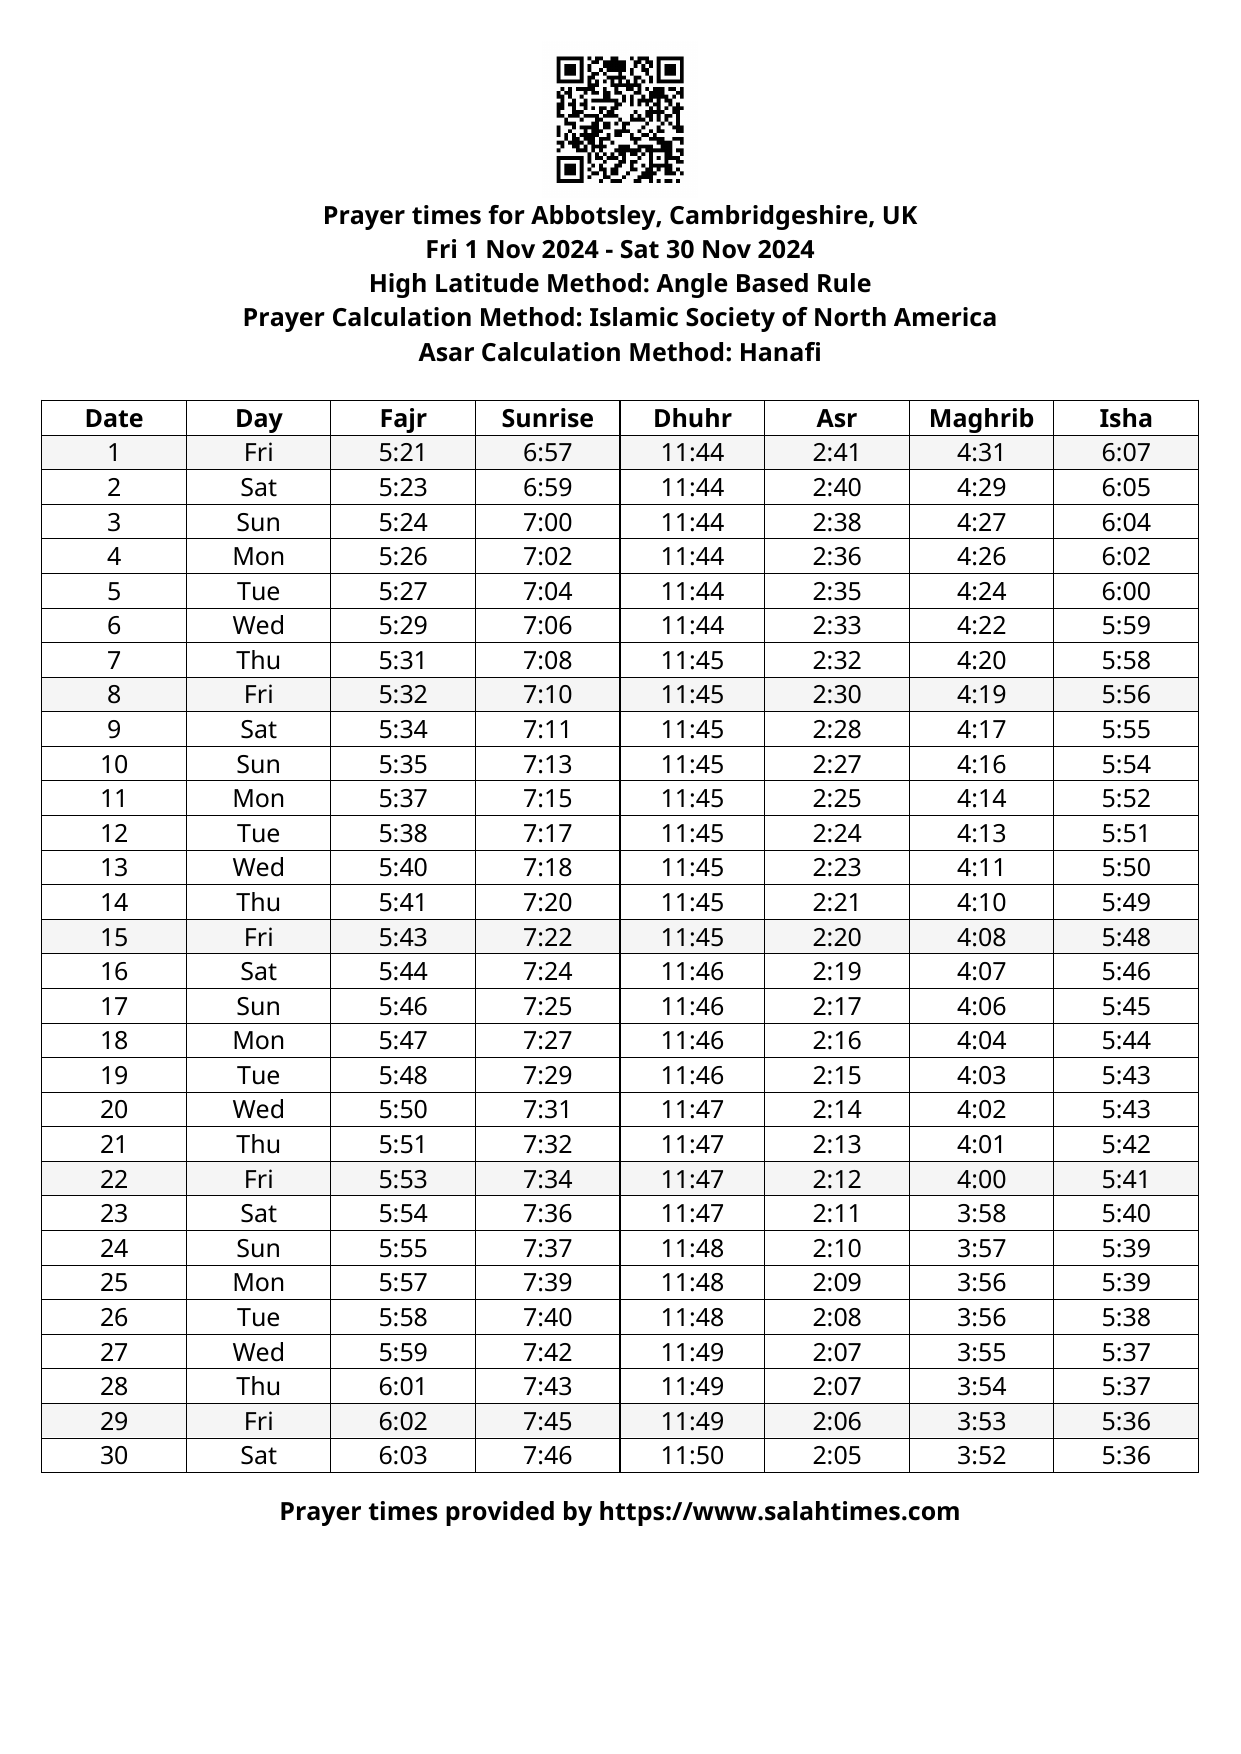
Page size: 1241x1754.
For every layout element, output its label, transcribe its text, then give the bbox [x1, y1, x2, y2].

table_cell Sat [187, 1196, 330, 1230]
table_cell 7:04 [476, 574, 619, 607]
table_cell 7:25 [476, 989, 619, 1022]
table_cell 5:38 [1054, 1300, 1198, 1334]
table_cell 11:45 [621, 643, 764, 677]
text Asar Calculation Method: Hanafi [42, 334, 1198, 368]
table_cell 5:50 [1054, 851, 1198, 884]
table_cell 5:55 [1054, 712, 1198, 746]
table_cell 7:40 [476, 1300, 619, 1334]
table_cell 7:32 [476, 1127, 619, 1161]
table_cell 11:50 [621, 1439, 764, 1472]
table_cell 5:31 [331, 643, 475, 677]
table_cell Sat [187, 954, 330, 988]
table_cell 7:18 [476, 851, 619, 884]
table_cell 5:27 [331, 574, 475, 607]
table_cell Sun [187, 1231, 330, 1264]
table_header Maghrib [910, 401, 1053, 434]
table_header Date [42, 401, 186, 434]
table_cell 2:05 [765, 1439, 909, 1472]
table_cell Mon [187, 1266, 330, 1299]
table_cell 6:01 [331, 1369, 475, 1403]
table_cell Thu [187, 885, 330, 919]
table_cell 4:03 [910, 1058, 1053, 1092]
table_cell 2:08 [765, 1300, 909, 1334]
table_cell 2:09 [765, 1266, 909, 1299]
table_cell 5:40 [331, 851, 475, 884]
table_cell 4:06 [910, 989, 1053, 1022]
table_cell 4:04 [910, 1024, 1053, 1057]
table_cell 8 [42, 678, 186, 711]
table_cell 2:28 [765, 712, 909, 746]
table_cell 15 [42, 920, 186, 953]
table_cell 5:41 [331, 885, 475, 919]
table_cell 2:33 [765, 609, 909, 642]
table_cell 11:45 [621, 885, 764, 919]
table_cell 5:57 [331, 1266, 475, 1299]
table_cell 2:17 [765, 989, 909, 1022]
table_cell 11:45 [621, 851, 764, 884]
table_cell 5:32 [331, 678, 475, 711]
table_cell 5:39 [1054, 1266, 1198, 1299]
table_cell 7:02 [476, 539, 619, 573]
table_cell 7:17 [476, 816, 619, 849]
table_cell 2:35 [765, 574, 909, 607]
table_cell 11:49 [621, 1404, 764, 1437]
table_cell 11:44 [621, 436, 764, 469]
table_cell 11:46 [621, 989, 764, 1022]
table_cell 7:39 [476, 1266, 619, 1299]
table_cell 22 [42, 1162, 186, 1195]
table_cell 2:19 [765, 954, 909, 988]
table_cell 7:29 [476, 1058, 619, 1092]
table_cell 6:02 [1054, 539, 1198, 573]
table_cell 7:46 [476, 1439, 619, 1472]
table_cell 7:37 [476, 1231, 619, 1264]
table_cell Sat [187, 712, 330, 746]
table_cell 3:58 [910, 1196, 1053, 1230]
table_cell Wed [187, 609, 330, 642]
table_cell 6:59 [476, 470, 619, 504]
table_cell 5:36 [1054, 1439, 1198, 1472]
table_cell 5:37 [1054, 1369, 1198, 1403]
table_header Isha [1054, 401, 1198, 434]
table_cell 3:54 [910, 1369, 1053, 1403]
table_cell 7:27 [476, 1024, 619, 1057]
table_cell Fri [187, 436, 330, 469]
table_cell 5:54 [331, 1196, 475, 1230]
table_cell 5:29 [331, 609, 475, 642]
table_cell 11:44 [621, 470, 764, 504]
table_cell 5:43 [1054, 1058, 1198, 1092]
table_cell Mon [187, 1024, 330, 1057]
table_cell 6:07 [1054, 436, 1198, 469]
table_cell 5:47 [331, 1024, 475, 1057]
table_cell 11:48 [621, 1266, 764, 1299]
table_cell 3:53 [910, 1404, 1053, 1437]
table_cell 2:06 [765, 1404, 909, 1437]
text Prayer Calculation Method: Islamic Society of North America [42, 300, 1198, 334]
table_cell 4:08 [910, 920, 1053, 953]
table_cell Wed [187, 1335, 330, 1368]
table_cell 7:24 [476, 954, 619, 988]
table_cell 11:45 [621, 816, 764, 849]
table_cell 4:11 [910, 851, 1053, 884]
table_cell 7:45 [476, 1404, 619, 1437]
table_cell 7:22 [476, 920, 619, 953]
table_cell 11:48 [621, 1300, 764, 1334]
table_cell Wed [187, 1093, 330, 1126]
table_cell 5:44 [331, 954, 475, 988]
table_cell 6:05 [1054, 470, 1198, 504]
table_header Fajr [331, 401, 475, 434]
table_cell 4:27 [910, 505, 1053, 538]
table_cell 27 [42, 1335, 186, 1368]
table_cell 4:14 [910, 781, 1053, 815]
table_cell Fri [187, 920, 330, 953]
text High Latitude Method: Angle Based Rule [42, 266, 1198, 300]
table_cell Thu [187, 643, 330, 677]
table_cell 2:25 [765, 781, 909, 815]
table_cell 11:48 [621, 1231, 764, 1264]
table_cell 3 [42, 505, 186, 538]
table_cell 5:46 [331, 989, 475, 1022]
table_cell 1 [42, 436, 186, 469]
table_cell 11:44 [621, 505, 764, 538]
table_cell 6:03 [331, 1439, 475, 1472]
table_cell 29 [42, 1404, 186, 1437]
table_cell Tue [187, 574, 330, 607]
table_cell 11:44 [621, 609, 764, 642]
table_cell 25 [42, 1266, 186, 1299]
table_cell 23 [42, 1196, 186, 1230]
table_cell 5:51 [331, 1127, 475, 1161]
table_cell 5:40 [1054, 1196, 1198, 1230]
table_cell 4:02 [910, 1093, 1053, 1126]
table_cell 5:53 [331, 1162, 475, 1195]
table_cell 4:22 [910, 609, 1053, 642]
table_cell 11:47 [621, 1093, 764, 1126]
table_cell 18 [42, 1024, 186, 1057]
table_cell 5:58 [331, 1300, 475, 1334]
table_header Dhuhr [621, 401, 764, 434]
table_cell Sun [187, 747, 330, 780]
table_cell 11:46 [621, 954, 764, 988]
table_cell 5:56 [1054, 678, 1198, 711]
table_cell 5:54 [1054, 747, 1198, 780]
table_cell 4 [42, 539, 186, 573]
table_cell 7:31 [476, 1093, 619, 1126]
table_cell 28 [42, 1369, 186, 1403]
table_cell 5:55 [331, 1231, 475, 1264]
table_cell 5:24 [331, 505, 475, 538]
table_cell Tue [187, 816, 330, 849]
table_cell Fri [187, 1404, 330, 1437]
table_cell Thu [187, 1369, 330, 1403]
table_cell Tue [187, 1300, 330, 1334]
table_header Asr [765, 401, 909, 434]
table_cell 5:39 [1054, 1231, 1198, 1264]
table_cell 4:16 [910, 747, 1053, 780]
table_cell 21 [42, 1127, 186, 1161]
table_cell 13 [42, 851, 186, 884]
table_cell 7:15 [476, 781, 619, 815]
table_cell 11:47 [621, 1127, 764, 1161]
table_cell Sun [187, 989, 330, 1022]
table_cell 11 [42, 781, 186, 815]
table_header Day [187, 401, 330, 434]
table_cell 2:41 [765, 436, 909, 469]
table_cell 4:19 [910, 678, 1053, 711]
table_cell 9 [42, 712, 186, 746]
table_cell 19 [42, 1058, 186, 1092]
table_cell 5:36 [1054, 1404, 1198, 1437]
table_cell 7:10 [476, 678, 619, 711]
table_cell 5:48 [331, 1058, 475, 1092]
table_cell 2:10 [765, 1231, 909, 1264]
table_cell Sat [187, 470, 330, 504]
table_cell 7:43 [476, 1369, 619, 1403]
text Prayer times provided by https://www.salahtimes.com [42, 1494, 1198, 1528]
table_cell Sat [187, 1439, 330, 1472]
table_cell 4:24 [910, 574, 1053, 607]
table_cell 7:08 [476, 643, 619, 677]
table_cell 5:37 [331, 781, 475, 815]
table_cell Fri [187, 678, 330, 711]
table_cell 2:07 [765, 1369, 909, 1403]
table_cell 5:50 [331, 1093, 475, 1126]
table_cell 2:30 [765, 678, 909, 711]
table_cell 4:00 [910, 1162, 1053, 1195]
table_cell 2:16 [765, 1024, 909, 1057]
table_cell 6:04 [1054, 505, 1198, 538]
table_cell 2:23 [765, 851, 909, 884]
table_cell 30 [42, 1439, 186, 1472]
table_cell 5:45 [1054, 989, 1198, 1022]
table_cell 11:47 [621, 1196, 764, 1230]
table_cell Tue [187, 1058, 330, 1092]
table_cell 7:34 [476, 1162, 619, 1195]
table_cell 11:46 [621, 1058, 764, 1092]
table_cell 5:44 [1054, 1024, 1198, 1057]
table_cell 5:52 [1054, 781, 1198, 815]
table_cell 3:57 [910, 1231, 1053, 1264]
table_cell 3:56 [910, 1266, 1053, 1299]
text Fri 1 Nov 2024 - Sat 30 Nov 2024 [42, 232, 1198, 266]
table_cell 6:57 [476, 436, 619, 469]
table_cell 4:31 [910, 436, 1053, 469]
table_cell 2:15 [765, 1058, 909, 1092]
table_cell 4:26 [910, 539, 1053, 573]
table_cell 7:11 [476, 712, 619, 746]
table_cell 11:45 [621, 920, 764, 953]
table_cell 5:38 [331, 816, 475, 849]
table_cell 16 [42, 954, 186, 988]
table_cell 3:52 [910, 1439, 1053, 1472]
table_cell 5:23 [331, 470, 475, 504]
table_cell 5:21 [331, 436, 475, 469]
table_cell 11:47 [621, 1162, 764, 1195]
table_cell 2:40 [765, 470, 909, 504]
table_cell 4:17 [910, 712, 1053, 746]
table_cell 2:24 [765, 816, 909, 849]
table_cell 5:46 [1054, 954, 1198, 988]
table_cell 6:00 [1054, 574, 1198, 607]
table_cell 14 [42, 885, 186, 919]
table_cell 5:37 [1054, 1335, 1198, 1368]
table_cell 10 [42, 747, 186, 780]
table_cell Mon [187, 539, 330, 573]
table_cell 7:13 [476, 747, 619, 780]
picture [542, 41, 699, 198]
table_cell 5:43 [1054, 1093, 1198, 1126]
table_cell 4:07 [910, 954, 1053, 988]
table_cell 2:32 [765, 643, 909, 677]
table_cell 2:21 [765, 885, 909, 919]
table_cell 2:14 [765, 1093, 909, 1126]
table_cell 5:58 [1054, 643, 1198, 677]
table_cell 6:02 [331, 1404, 475, 1437]
table_cell 4:01 [910, 1127, 1053, 1161]
table_cell 5:26 [331, 539, 475, 573]
table_cell 7:36 [476, 1196, 619, 1230]
table_cell 24 [42, 1231, 186, 1264]
table_cell 7:06 [476, 609, 619, 642]
text Prayer times for Abbotsley, Cambridgeshire, UK [42, 198, 1198, 232]
table_cell 2:11 [765, 1196, 909, 1230]
table_cell 2:36 [765, 539, 909, 573]
table_cell 5:41 [1054, 1162, 1198, 1195]
table_cell 26 [42, 1300, 186, 1334]
table_cell 11:45 [621, 678, 764, 711]
table_cell 11:45 [621, 747, 764, 780]
table_cell 11:49 [621, 1335, 764, 1368]
table_cell 11:46 [621, 1024, 764, 1057]
table_cell 20 [42, 1093, 186, 1126]
table_cell 2 [42, 470, 186, 504]
table_cell 11:49 [621, 1369, 764, 1403]
table_cell Sun [187, 505, 330, 538]
table_cell 12 [42, 816, 186, 849]
table_cell 17 [42, 989, 186, 1022]
table_cell 3:55 [910, 1335, 1053, 1368]
table_cell 5:43 [331, 920, 475, 953]
table_cell 4:13 [910, 816, 1053, 849]
table_header Sunrise [476, 401, 619, 434]
table_cell 5:59 [1054, 609, 1198, 642]
table_cell 5:42 [1054, 1127, 1198, 1161]
table_cell 4:29 [910, 470, 1053, 504]
table_cell 11:44 [621, 574, 764, 607]
table_cell 3:56 [910, 1300, 1053, 1334]
table_cell 4:10 [910, 885, 1053, 919]
table_cell 7 [42, 643, 186, 677]
table_cell Fri [187, 1162, 330, 1195]
table_cell 5:49 [1054, 885, 1198, 919]
table_cell 11:45 [621, 781, 764, 815]
table_cell 5:35 [331, 747, 475, 780]
table_cell 2:12 [765, 1162, 909, 1195]
table_cell 5 [42, 574, 186, 607]
table_cell 2:27 [765, 747, 909, 780]
table_cell 7:42 [476, 1335, 619, 1368]
table_cell 2:20 [765, 920, 909, 953]
table_cell 11:45 [621, 712, 764, 746]
table_cell 5:34 [331, 712, 475, 746]
table_cell 7:20 [476, 885, 619, 919]
table_cell 5:51 [1054, 816, 1198, 849]
table_cell 4:20 [910, 643, 1053, 677]
table_cell 2:38 [765, 505, 909, 538]
table_cell Thu [187, 1127, 330, 1161]
table_cell 2:07 [765, 1335, 909, 1368]
table_cell 5:48 [1054, 920, 1198, 953]
table_cell 5:59 [331, 1335, 475, 1368]
table_cell 7:00 [476, 505, 619, 538]
table_cell 2:13 [765, 1127, 909, 1161]
table_cell 11:44 [621, 539, 764, 573]
table_cell Mon [187, 781, 330, 815]
table_cell Wed [187, 851, 330, 884]
table_cell 6 [42, 609, 186, 642]
